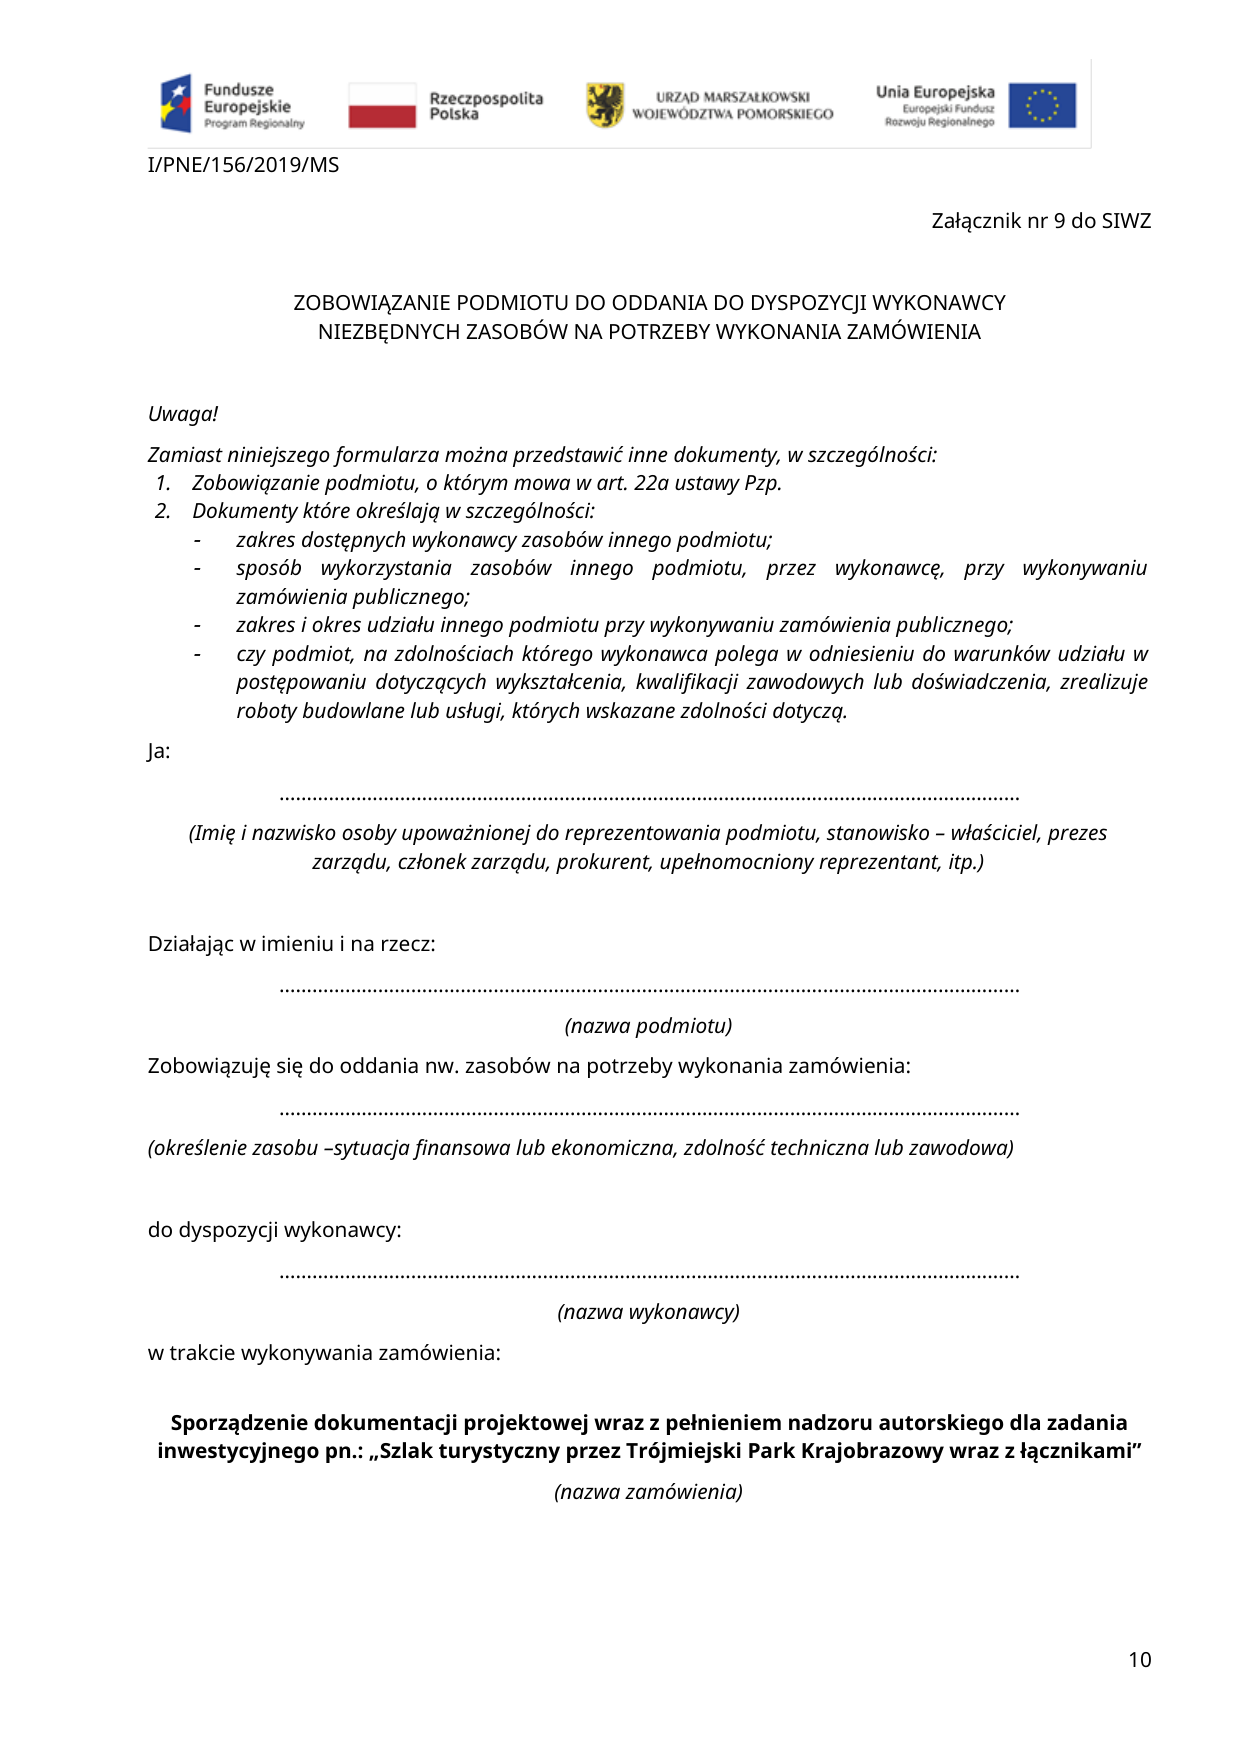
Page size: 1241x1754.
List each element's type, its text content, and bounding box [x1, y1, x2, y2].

text w trakcie wykonywania zamówienia: [148, 1338, 1152, 1367]
text ZOBOWIĄZANIE PODMIOTU DO ODDANIA DO DYSPOZYCJI WYKONAWCY NIEZBĘDNYCH ZASOBÓW NA POTRZEBY WYKONANIA ZAMÓWIENIA [148, 288, 1152, 345]
text ……………………………………………………………………………………………………………………… [148, 1256, 1152, 1285]
text (nazwa podmiotu) [148, 1011, 1152, 1039]
text Uwaga! [148, 399, 1152, 427]
list czy podmiot, na zdolnościach którego wykonawca polega w odniesieniu do warunków udziału w postępowaniu dotyczących wykształcenia, kwalifikacji zawodowych lub doświadczenia, zrealizuje roboty budowlane lub usługi, których wskazane zdolności dotyczą. [192, 639, 1152, 724]
text Sporządzenie dokumentacji projektowej wraz z pełnieniem nadzoru autorskiego dla zadania inwestycyjnego pn.: „Szlak turystyczny przez Trójmiejski Park Krajobrazowy wraz z łącznikami” [148, 1408, 1152, 1464]
text (określenie zasobu –sytuacja finansowa lub ekonomiczna, zdolność techniczna lub zawodowa) [148, 1133, 1152, 1162]
text Załącznik nr 9 do SIWZ [148, 207, 1152, 235]
text do dyspozycji wykonawcy: [148, 1215, 1152, 1244]
text (Imię i nazwisko osoby upoważnionej do reprezentowania podmiotu, stanowisko – właściciel, prezes zarządu, członek zarządu, prokurent, upełnomocniony reprezentant, itp.) [148, 818, 1152, 875]
picture [147, 59, 1093, 150]
list Dokumenty które określają w szczególności: [154, 497, 1152, 525]
text Zobowiązuję się do oddania nw. zasobów na potrzeby wykonania zamówienia: [148, 1052, 1152, 1080]
text (nazwa wykonawcy) [148, 1297, 1152, 1326]
text ……………………………………………………………………………………………………………………… [148, 778, 1152, 806]
list zakres dostępnych wykonawcy zasobów innego podmiotu; [192, 525, 1152, 553]
text ……………………………………………………………………………………………………………………… [148, 970, 1152, 998]
list zakres i okres udziału innego podmiotu przy wykonywaniu zamówienia publicznego; [192, 610, 1152, 639]
text Działając w imieniu i na rzecz: [148, 929, 1152, 957]
list sposób wykorzystania zasobów innego podmiotu, przez wykonawcę, przy wykonywaniu zamówienia publicznego; [192, 553, 1152, 610]
text Ja: [148, 737, 1152, 765]
text ……………………………………………………………………………………………………………………… [148, 1093, 1152, 1121]
text (nazwa zamówienia) [148, 1477, 1152, 1505]
text Zamiast niniejszego formularza można przedstawić inne dokumenty, w szczególności: [148, 440, 1152, 468]
list Zobowiązanie podmiotu, o którym mowa w art. 22a ustawy Pzp. [154, 468, 1152, 497]
